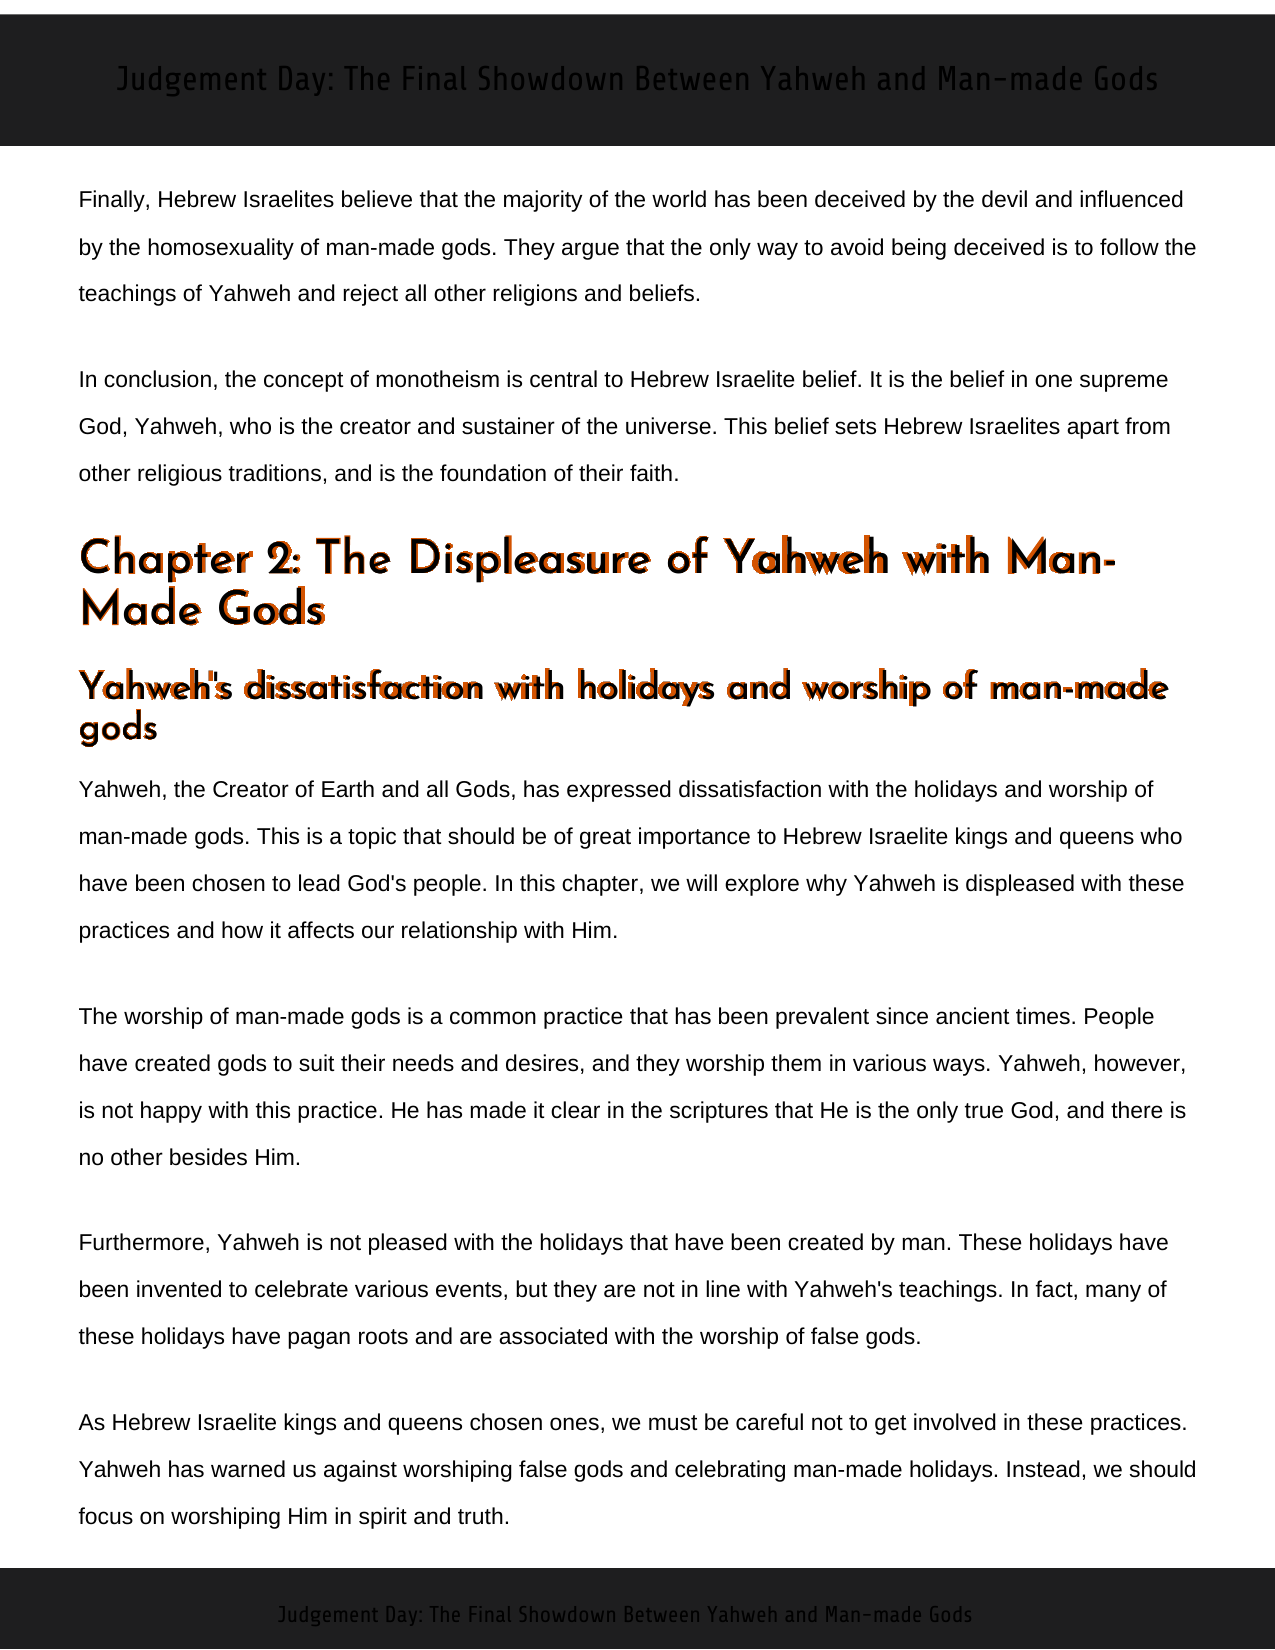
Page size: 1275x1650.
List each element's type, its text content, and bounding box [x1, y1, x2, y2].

text been invented to celebrate various events, but they are not in line with Yahweh's teachings. In fact, many of [78, 1276, 1199, 1303]
text Furthermore, Yahweh is not pleased with the holidays that have been created by man. These holidays have [78, 1229, 1199, 1256]
text Yahweh has warned us against worshiping false gods and celebrating man-made holidays. Instead, we should [78, 1456, 1199, 1482]
text no other besides Him. [78, 1143, 1199, 1170]
text Yahweh's dissatisfaction with holidays and worship of man-made gods [78, 671, 1183, 749]
text Judgement Day: The Final Showdown Between Yahweh and Man-made Gods [277, 1603, 1199, 1628]
text Yahweh, the Creator of Earth and all Gods, has expressed dissatisfaction with the holidays and worship of [78, 776, 1199, 803]
text In conclusion, the concept of monotheism is central to Hebrew Israelite belief. It is the belief in one supreme [78, 366, 1199, 393]
text by the homosexuality of man-made gods. They argue that the only way to avoid being deceived is to follow the [78, 233, 1199, 260]
text these holidays have pagan roots and are associated with the worship of false gods. [78, 1323, 1199, 1350]
text As Hebrew Israelite kings and queens chosen ones, we must be careful not to get involved in these practices. [78, 1409, 1199, 1436]
text other religious traditions, and is the foundation of their faith. [78, 460, 1199, 486]
text have created gods to suit their needs and desires, and they worship them in various ways. Yahweh, however, [78, 1049, 1199, 1076]
text The worship of man-made gods is a common practice that has been prevalent since ancient times. People [78, 1003, 1199, 1029]
text man-made gods. This is a topic that should be of great importance to Hebrew Israelite kings and queens who [78, 823, 1199, 849]
text Finally, Hebrew Israelites believe that the majority of the world has been deceived by the devil and influenced [78, 186, 1199, 213]
text is not happy with this practice. He has made it clear in the scriptures that He is the only true God, and there is [78, 1097, 1199, 1123]
text teachings of Yahweh and reject all other religions and beliefs. [78, 280, 1199, 307]
text have been chosen to lead God's people. In this chapter, we will explore why Yahweh is displeased with these [78, 870, 1199, 896]
text focus on worshiping Him in spirit and truth. [78, 1503, 1199, 1529]
text God, Yahweh, who is the creator and sustainer of the universe. This belief sets Hebrew Israelites apart from [78, 413, 1199, 439]
text practices and how it affects our relationship with Him. [78, 917, 1199, 943]
text Judgement Day: The Final Showdown Between Yahweh and Man-made Gods [116, 60, 1199, 99]
text Chapter 2: The Displeasure of Yahweh with Man-Made Gods [78, 538, 1134, 636]
